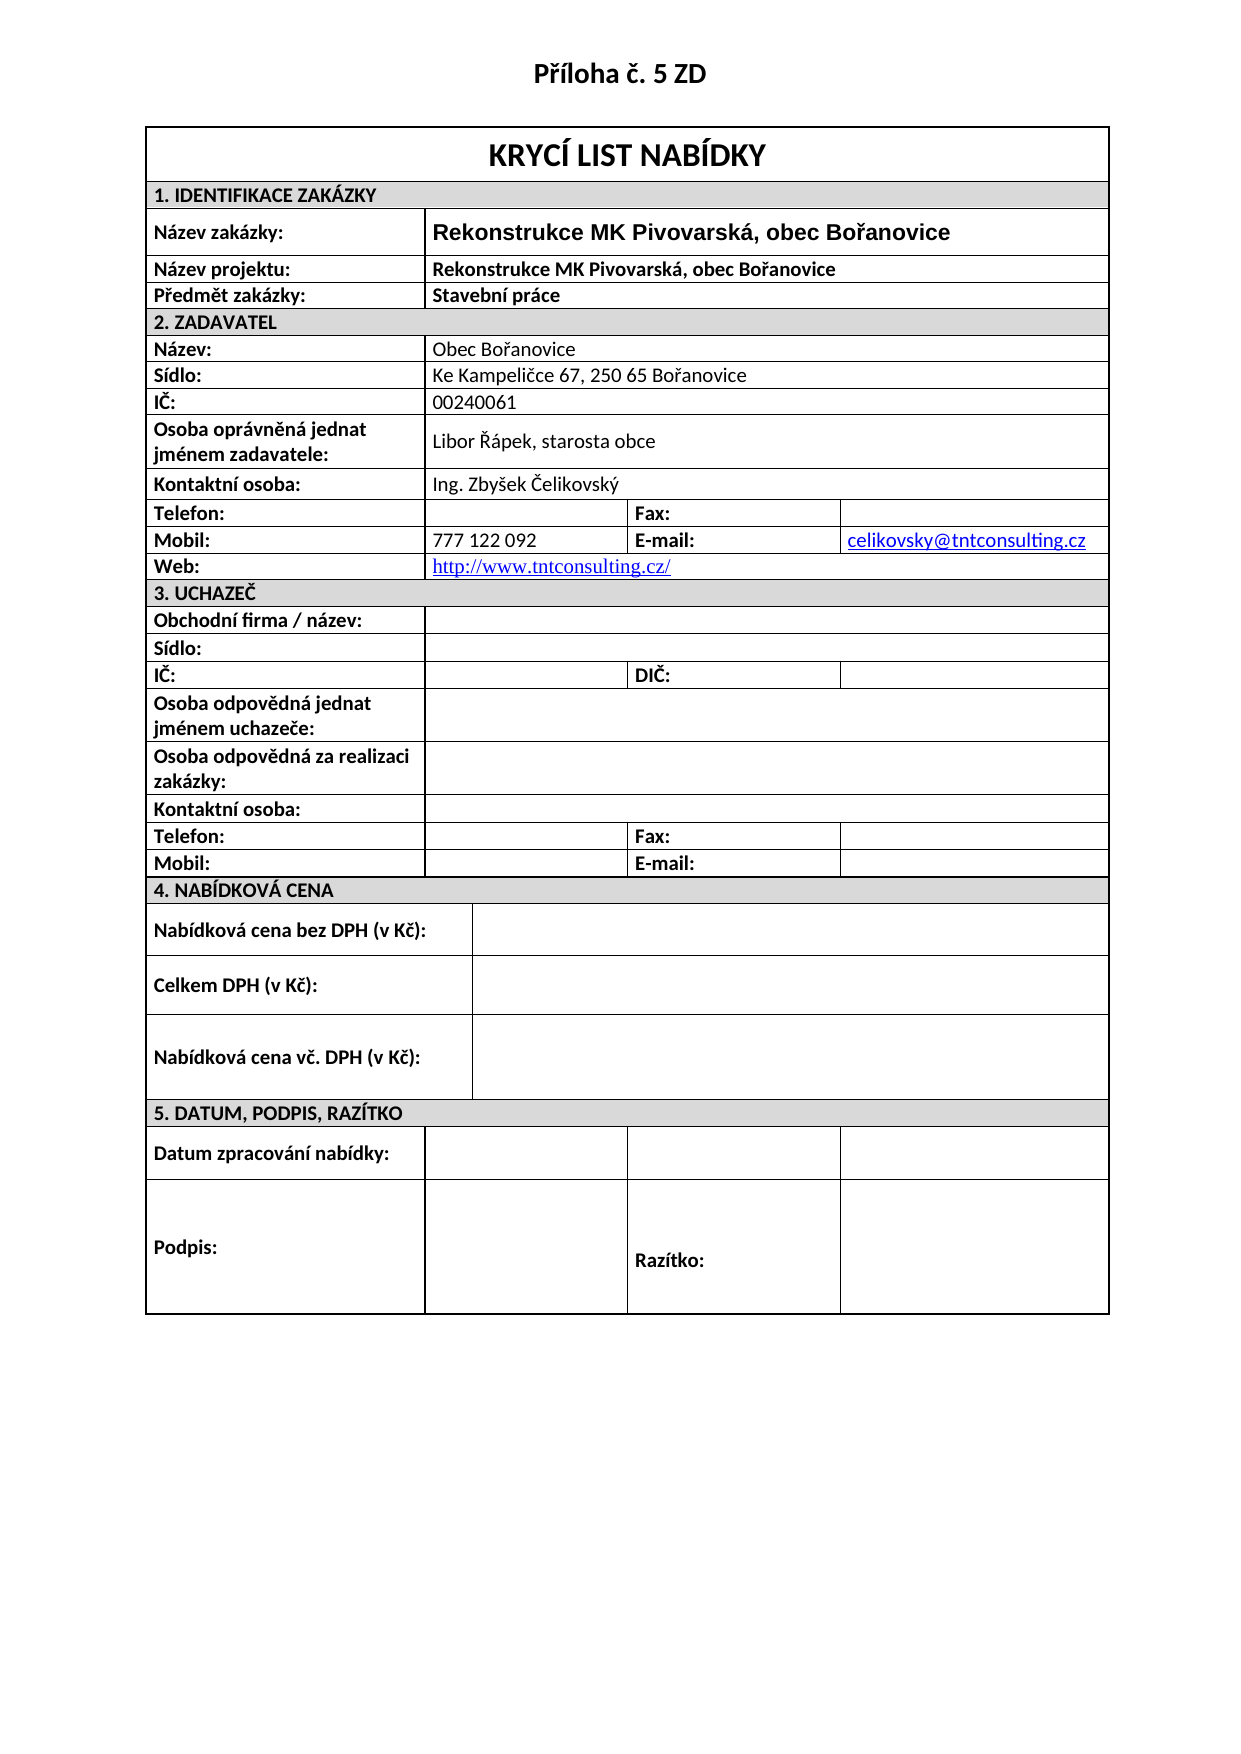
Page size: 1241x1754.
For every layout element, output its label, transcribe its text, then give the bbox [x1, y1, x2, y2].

table_cell [426, 634, 1108, 661]
table_cell IČ: [147, 389, 424, 414]
table_cell [426, 662, 627, 688]
table_cell Mobil: [147, 850, 424, 876]
table_cell Sídlo: [147, 634, 424, 661]
table_cell 777 122 092 [426, 527, 627, 553]
table_cell Podpis: [147, 1180, 424, 1313]
table_cell Ing. Zbyšek Čelikovský [426, 469, 1108, 499]
table_cell Kontaktní osoba: [147, 795, 424, 822]
table_cell [841, 500, 1108, 526]
table_cell Název projektu: [147, 256, 424, 282]
table_cell Osoba odpovědná za realizaci zakázky: [147, 742, 424, 794]
table_cell Osoba oprávněná jednat jménem zadavatele: [147, 415, 424, 467]
table_cell Celkem DPH (v Kč): [147, 956, 472, 1013]
table_cell Předmět zakázky: [147, 283, 424, 308]
table_cell Obec Bořanovice [426, 336, 1108, 361]
table_cell [426, 850, 627, 876]
table_cell [426, 1127, 627, 1179]
table_cell 00240061 [426, 389, 1108, 414]
table_cell [426, 795, 1108, 822]
table_cell Název zakázky: [147, 209, 424, 255]
table_cell Osoba odpovědná jednat jménem uchazeče: [147, 689, 424, 741]
table_cell Sídlo: [147, 362, 424, 388]
table_cell [841, 662, 1108, 688]
table_cell Mobil: [147, 527, 424, 553]
table_cell Nabídková cena vč. DPH (v Kč): [147, 1015, 472, 1099]
table_cell [841, 1127, 1108, 1179]
table_cell [473, 904, 1108, 955]
table_cell Nabídková cena bez DPH (v Kč): [147, 904, 472, 955]
table_cell Obchodní firma / název: [147, 607, 424, 633]
table_cell [473, 956, 1108, 1013]
table_cell Stavební práce [426, 283, 1108, 308]
table_cell IČ: [147, 662, 424, 688]
table_cell [841, 823, 1108, 849]
table_cell celikovsky@tntconsulting.cz [841, 527, 1108, 553]
table_cell 2. Zadavatel [147, 309, 1108, 335]
table_cell 1. Identifikace zakázky [147, 182, 1108, 207]
table_cell Telefon: [147, 500, 424, 526]
table_cell Datum zpracování nabídky: [147, 1127, 424, 1179]
table_cell Rekonstrukce MK Pivovarská, obec Bořanovice [426, 209, 1108, 255]
table_cell Kontaktní osoba: [147, 469, 424, 499]
table_cell DIČ: [628, 662, 840, 688]
table_cell Razítko: [628, 1180, 840, 1313]
table_cell 4. Nabídková cena [147, 878, 1108, 903]
table_cell Fax: [628, 500, 840, 526]
table_cell [426, 823, 627, 849]
table_cell [426, 607, 1108, 633]
table_cell Rekonstrukce MK Pivovarská, obec Bořanovice [426, 256, 1108, 282]
table_cell Fax: [628, 823, 840, 849]
table_cell http://www.tntconsulting.cz/ [426, 554, 1108, 579]
table_cell Ke Kampeličce 67, 250 65 Bořanovice [426, 362, 1108, 388]
table_cell [426, 500, 627, 526]
table_cell [473, 1015, 1108, 1099]
table_cell [841, 850, 1108, 876]
table_cell Telefon: [147, 823, 424, 849]
table_cell 3. Uchazeč [147, 580, 1108, 606]
table_cell Web: [147, 554, 424, 579]
table_cell E-mail: [628, 850, 840, 876]
table_cell [628, 1127, 840, 1179]
table_header Krycí list nabídky [147, 128, 1108, 181]
table_cell Libor Řápek, starosta obce [426, 415, 1108, 467]
table_cell [426, 1180, 627, 1313]
table_cell [426, 742, 1108, 794]
table_cell Název: [147, 336, 424, 361]
table_cell E-mail: [628, 527, 840, 553]
table_cell [426, 689, 1108, 741]
table_cell [841, 1180, 1108, 1313]
table_cell 5. Datum, podpis, razítko [147, 1100, 1108, 1126]
